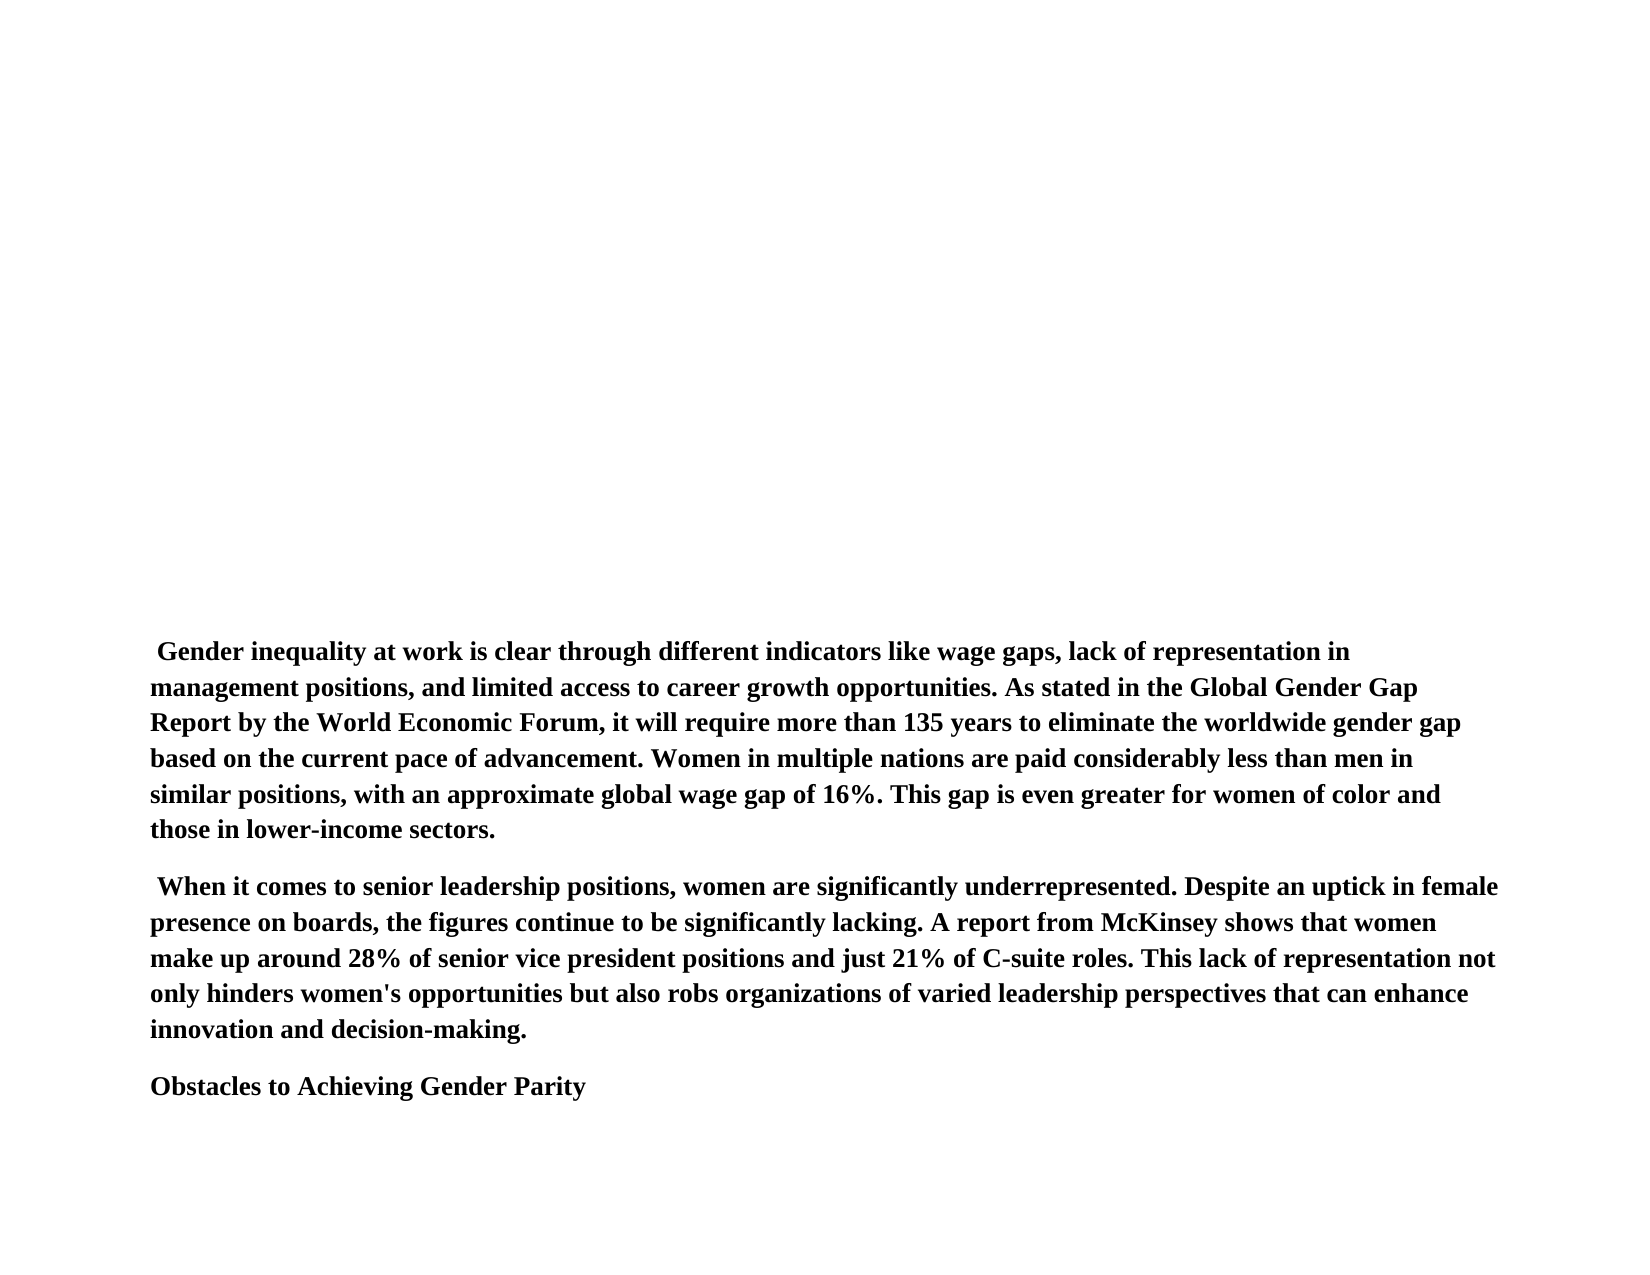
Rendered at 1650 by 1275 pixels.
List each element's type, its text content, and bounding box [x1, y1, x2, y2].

text Gender inequality at work is clear through different indicators like wage gaps, lack of representation in management positions, and limited access to career growth opportunities. As stated in the Global Gender Gap Report by the World Economic Forum, it will require more than 135 years to eliminate the worldwide gender gap based on the current pace of advancement. Women in multiple nations are paid considerably less than men in similar positions, with an approximate global wage gap of 16%. This gap is even greater for women of color and those in lower-income sectors. [150, 635, 1500, 845]
text When it comes to senior leadership positions, women are significantly underrepresented. Despite an uptick in female presence on boards, the figures continue to be significantly lacking. A report from McKinsey shows that women make up around 28% of senior vice president positions and just 21% of C-suite roles. This lack of representation not only hinders women's opportunities but also robs organizations of varied leadership perspectives that can enhance innovation and decision-making. [150, 870, 1500, 1044]
text Obstacles to Achieving Gender Parity [150, 1070, 1500, 1101]
